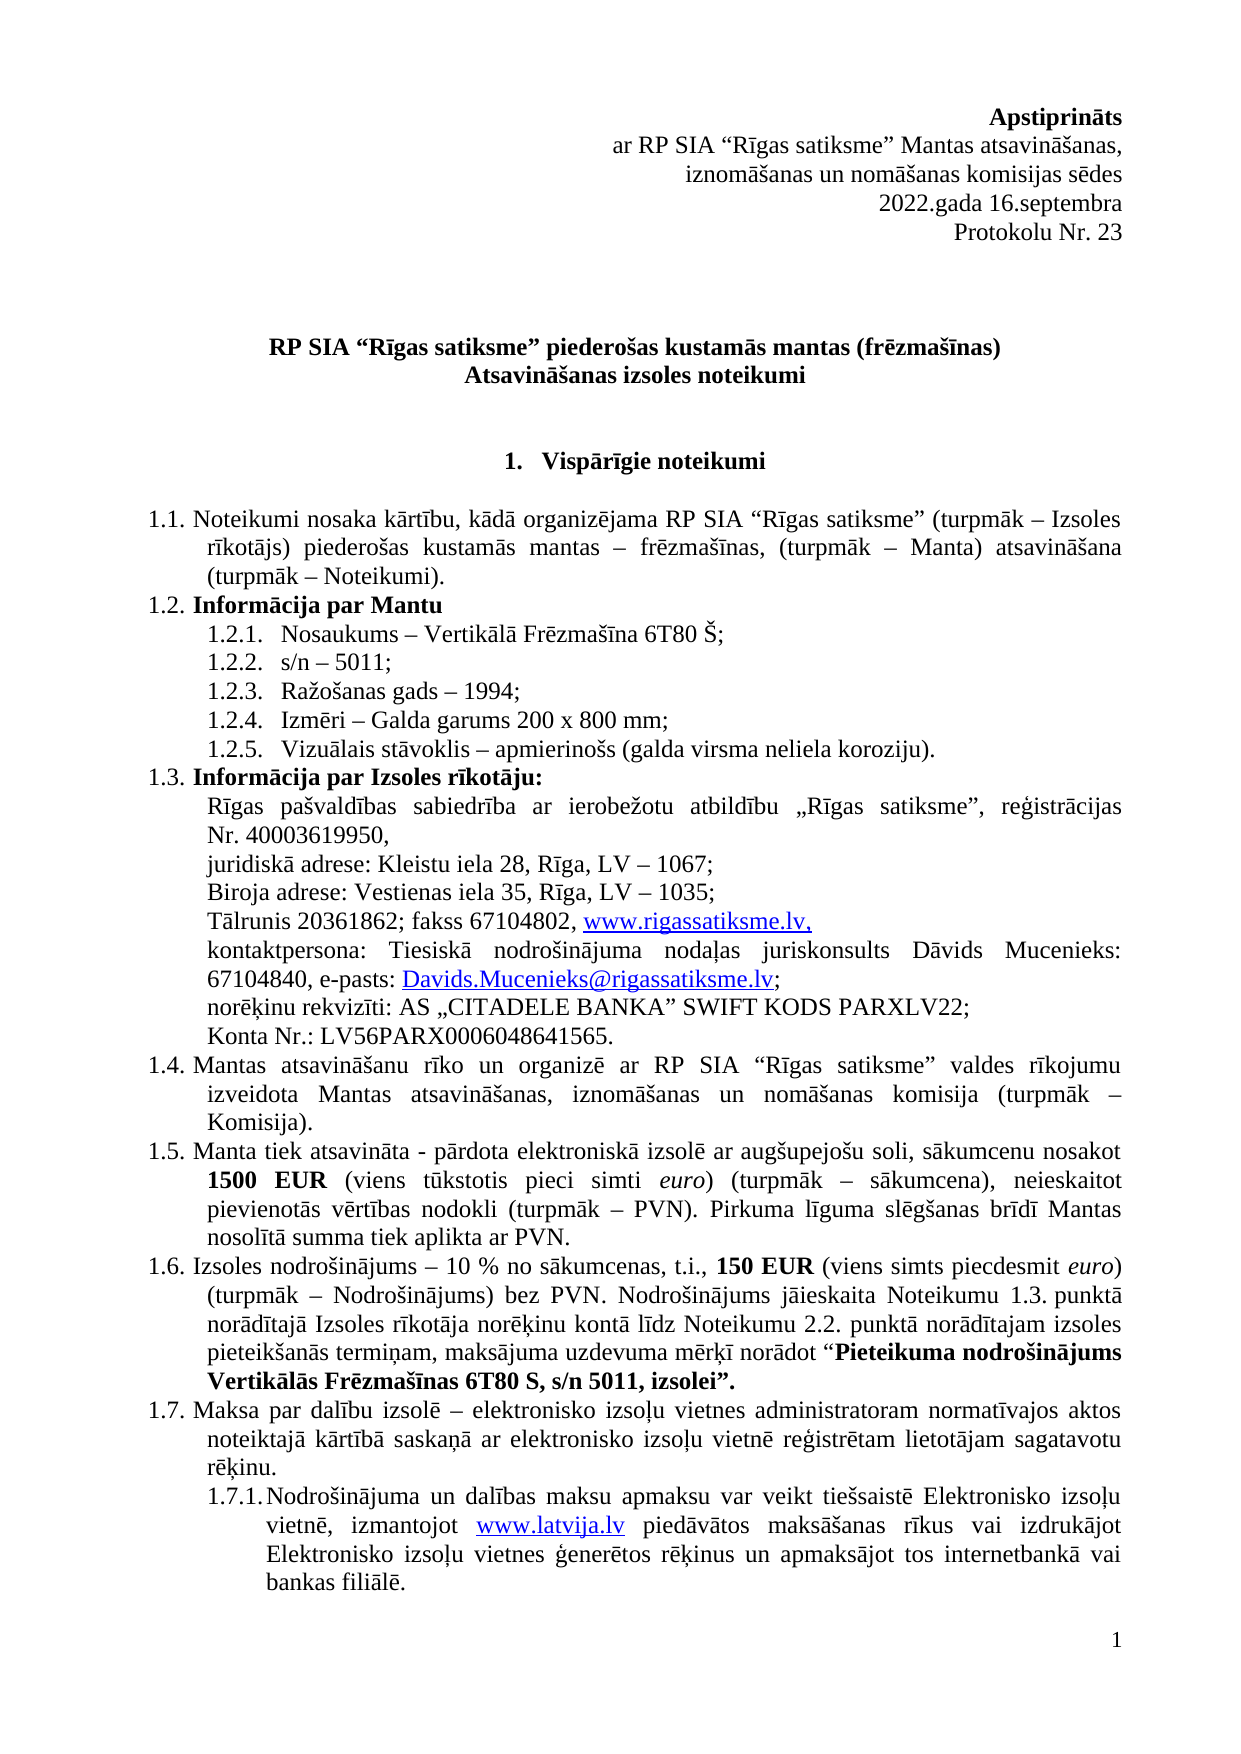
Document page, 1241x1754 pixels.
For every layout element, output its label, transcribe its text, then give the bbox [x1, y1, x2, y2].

text RP SIA “Rīgas satiksme” piederošas kustamās mantas (frēzmašīnas) [148, 332, 1122, 361]
list Informācija par Mantu [148, 590, 1122, 619]
text juridiskā adrese: Kleistu iela 28, Rīga, LV – 1067; [207, 849, 1122, 877]
text norēķinu rekvizīti: AS „CITADELE BANKA” SWIFT KODS PARXLV22; [148, 992, 1122, 1021]
list Vizuālais stāvoklis – apmierinošs (galda virsma neliela koroziju). [207, 734, 1122, 762]
list Vispārīgie noteikumi [148, 446, 1122, 475]
text Biroja adrese: Vestienas iela 35, Rīga, LV – 1035; [148, 877, 1122, 906]
list Noteikumi nosaka kārtību, kādā organizējama RP SIA “Rīgas satiksme” (turpmāk – Izsoles rīkotājs) piederošas kustamās mantas – frēzmašīnas, (turpmāk – Manta) atsavināšana (turpmāk – Noteikumi). [148, 504, 1122, 590]
text Protokolu Nr. 23 [148, 217, 1122, 246]
list Maksa par dalību izsolē – elektronisko izsoļu vietnes administratoram normatīvajos aktos noteiktajā kārtībā saskaņā ar elektronisko izsoļu vietnē reģistrētam lietotājam sagatavotu rēķinu. [148, 1395, 1122, 1481]
list s/n – 5011; [207, 647, 1122, 676]
list Nosaukums – Vertikālā Frēzmašīna 6T80 Š; [207, 619, 1122, 647]
text kontaktpersona: Tiesiskā nodrošinājuma nodaļas juriskonsults Dāvids Mucenieks: 67104840, e-pasts: Davids.Mucenieks@rigassatiksme.lv; [207, 935, 1122, 992]
text Tālrunis 20361862; fakss 67104802, www.rigassatiksme.lv, [148, 906, 1122, 935]
text iznomāšanas un nomāšanas komisijas sēdes [148, 159, 1122, 188]
list Izmēri – Galda garums 200 x 800 mm; [207, 705, 1122, 734]
text ar RP SIA “Rīgas satiksme” Mantas atsavināšanas, [148, 131, 1122, 159]
list Ražošanas gads – 1994; [207, 676, 1122, 705]
text Atsavināšanas izsoles noteikumi [148, 361, 1122, 389]
list Mantas atsavināšanu rīko un organizē ar RP SIA “Rīgas satiksme” valdes rīkojumu izveidota Mantas atsavināšanas, iznomāšanas un nomāšanas komisija (turpmāk – Komisija). [148, 1050, 1122, 1136]
text Rīgas pašvaldības sabiedrība ar ierobežotu atbildību „Rīgas satiksme”, reģistrācijas Nr. 40003619950, [207, 791, 1122, 849]
list Nodrošinājuma un dalības maksu apmaksu var veikt tiešsaistē Elektronisko izsoļu vietnē, izmantojot www.latvija.lv piedāvātos maksāšanas rīkus vai izdrukājot Elektronisko izsoļu vietnes ģenerētos rēķinus un apmaksājot tos internetbankā vai bankas filiālē. [207, 1481, 1122, 1596]
text 2022.gada 16.septembra [148, 188, 1122, 217]
text Apstiprināts [223, 102, 1122, 131]
list Informācija par Izsoles rīkotāju: [148, 762, 1122, 791]
list Manta tiek atsavināta - pārdota elektroniskā izsolē ar augšupejošu soli, sākumcenu nosakot 1500 EUR (viens tūkstotis pieci simti euro) (turpmāk – sākumcena), neieskaitot pievienotās vērtības nodokli (turpmāk – PVN). Pirkuma līguma slēgšanas brīdī Mantas nosolītā summa tiek aplikta ar PVN. [148, 1136, 1122, 1251]
text Konta Nr.: LV56PARX0006048641565. [207, 1021, 1122, 1050]
list Izsoles nodrošinājums – 10 % no sākumcenas, t.i., 150 EUR (viens simts piecdesmit euro) (turpmāk – Nodrošinājums) bez PVN. Nodrošinājums jāieskaita Noteikumu 1.3. punktā norādītajā Izsoles rīkotāja norēķinu kontā līdz Noteikumu 2.2. punktā norādītajam izsoles pieteikšanās termiņam, maksājuma uzdevuma mērķī norādot “Pieteikuma nodrošinājums Vertikālās Frēzmašīnas 6T80 S, s/n 5011, izsolei”. [148, 1251, 1122, 1395]
